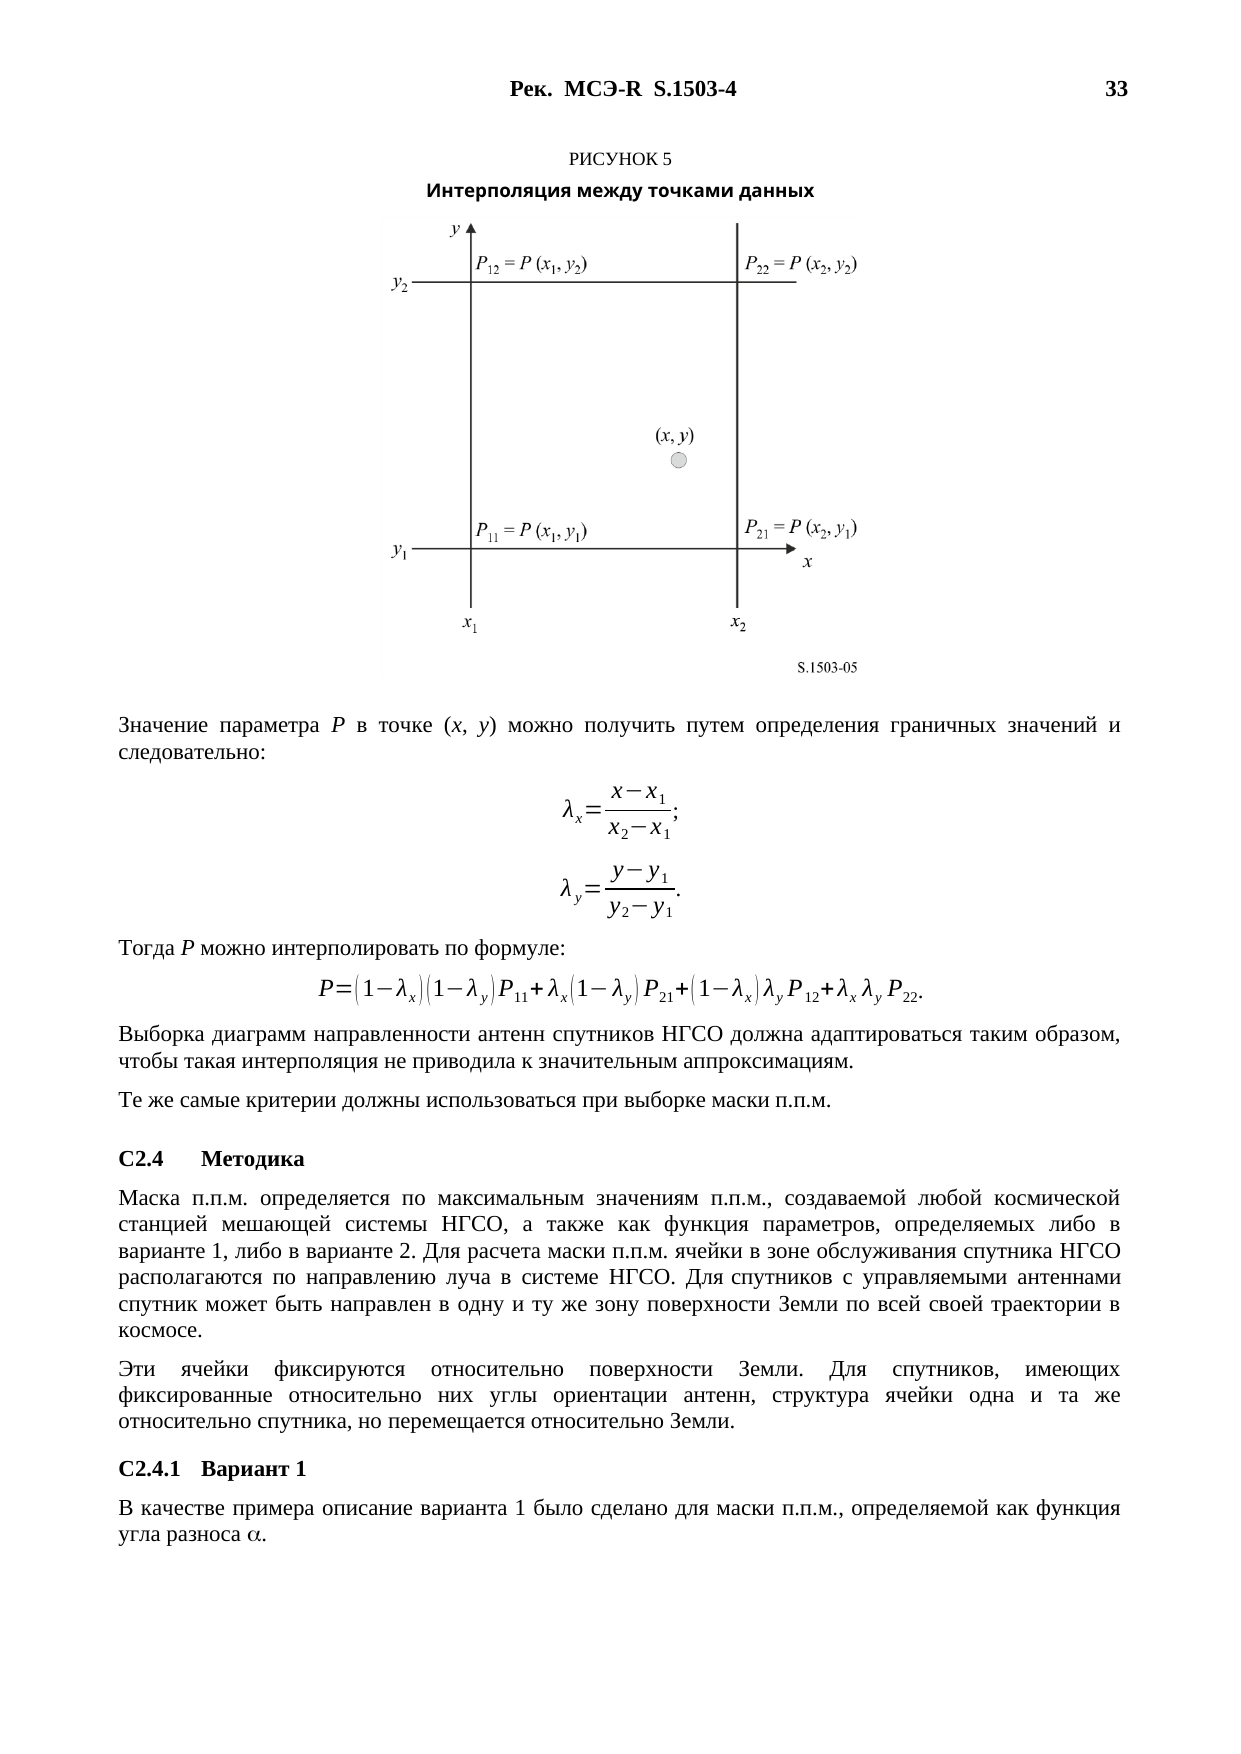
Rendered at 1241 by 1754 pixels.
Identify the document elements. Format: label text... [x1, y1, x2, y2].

title Значение параметра P в точке (x, y) можно получить путем определения граничных значений и следовательно: [118, 711, 1122, 764]
title Интерполяция между точками данных [118, 178, 1122, 203]
subtitle C2.4 Методика [118, 1145, 1122, 1172]
text Эти ячейки фиксируются относительно поверхности Земли. Для спутников, имеющих фиксированные относительно них углы ориентации антенн, структура ячейки одна и та же относительно спутника, но перемещается относительно Земли. [118, 1355, 1122, 1434]
text . [118, 973, 1122, 1008]
text ; [118, 777, 1122, 843]
text Маска п.п.м. определяется по максимальным значениям п.п.м., создаваемой любой космической станцией мешающей системы НГСО, а также как функция параметров, определяемых либо в варианте 1, либо в варианте 2. Для расчета маски п.п.м. ячейки в зоне обслуживания спутника НГСО располагаются по направлению луча в системе НГСО. Для спутников с управляемыми антеннами спутник может быть направлен в одну и ту же зону поверхности Земли по всей своей траектории в космосе. [118, 1184, 1122, 1342]
text рисунок 5 [118, 148, 1122, 169]
subtitle C2.4.1 Вариант 1 [118, 1455, 1122, 1481]
text Тогда P можно интерполировать по формуле: [118, 934, 1122, 961]
text Те же самые критерии должны использоваться при выборке маски п.п.м. [118, 1086, 1122, 1112]
text В качестве примера описание варианта 1 было сделано для маски п.п.м., определяемой как функция угла разноса . [118, 1493, 1122, 1546]
picture [380, 215, 861, 679]
text Выборка диаграмм направленности антенн спутников НГСО должна адаптироваться таким образом, чтобы такая интерполяция не приводила к значительным аппроксимациям. [118, 1020, 1122, 1073]
text . [118, 856, 1122, 922]
